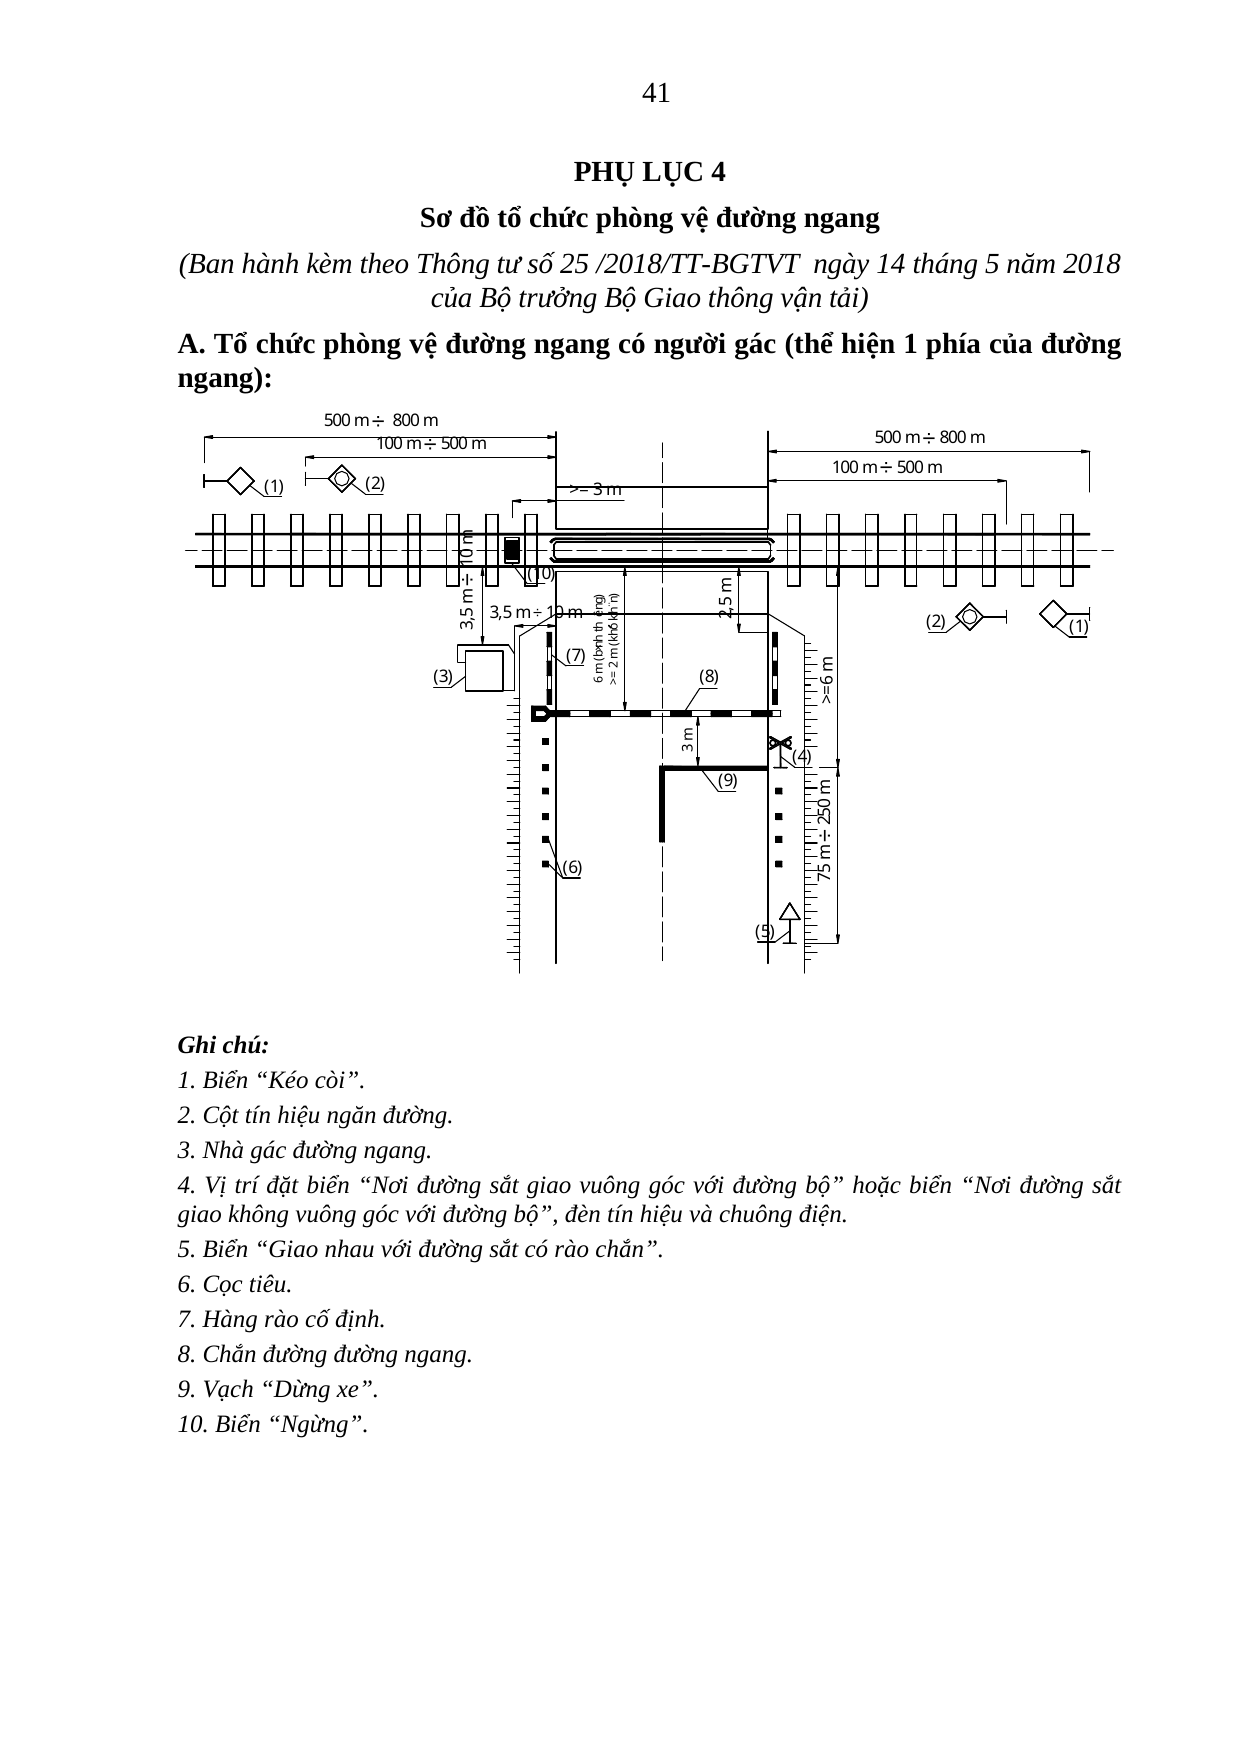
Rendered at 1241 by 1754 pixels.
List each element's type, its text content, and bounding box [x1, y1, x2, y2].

text Sơ đồ tổ chức phòng vệ đường ngang [177, 201, 1122, 234]
text 9. Vạch “Dừng xe”. [177, 1374, 1122, 1402]
text 10. Biển “Ngừng”. [177, 1409, 1122, 1437]
text 1. Biển “Kéo còi”. [177, 1065, 1122, 1094]
text 2. Cột tín hiệu ngăn đường. [177, 1100, 1122, 1129]
text 4. Vị trí đặt biển “Nơi đường sắt giao vuông góc với đường bộ” hoặc biển “Nơi đường sắt giao không vuông góc với đường bộ”, đèn tín hiệu và chuông điện. [177, 1170, 1122, 1227]
text 5. Biển “Giao nhau với đường sắt có rào chắn”. [177, 1234, 1122, 1262]
text PHỤ LỤC 4 [177, 154, 1122, 188]
text Ghi chú: [177, 1030, 1122, 1059]
text 8. Chắn đường đường ngang. [177, 1339, 1122, 1367]
text 7. Hàng rào cố định. [177, 1304, 1122, 1332]
text 6. Cọc tiêu. [177, 1269, 1122, 1297]
text A. Tổ chức phòng vệ đường ngang có người gác (thể hiện 1 phía của đường ngang): [177, 326, 1122, 393]
text (Ban hành kèm theo Thông tư số 25 /2018/TT-BGTVT ngày 14 tháng 5 năm 2018 của Bộ trưởng Bộ Giao thông vận tải) [177, 247, 1122, 314]
text 3. Nhà gác đường ngang. [177, 1135, 1122, 1164]
